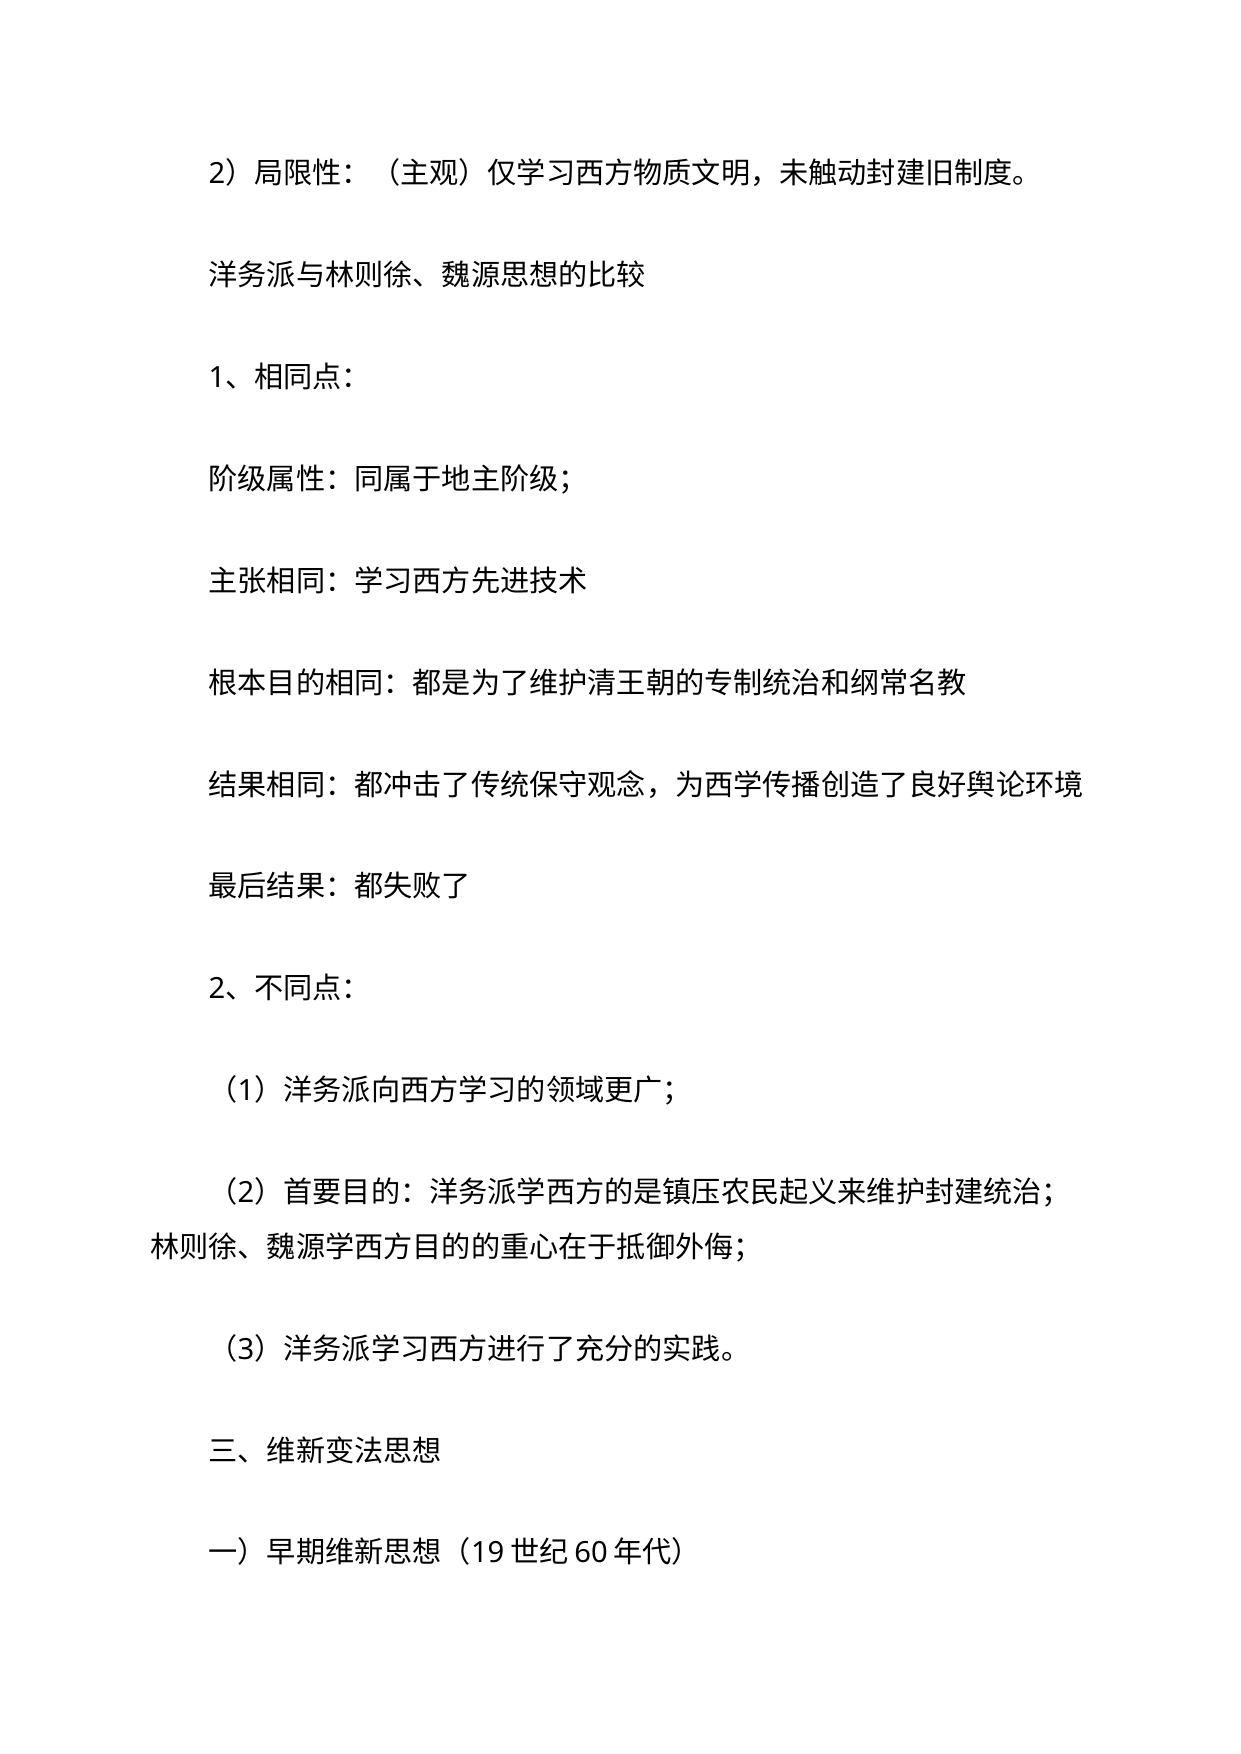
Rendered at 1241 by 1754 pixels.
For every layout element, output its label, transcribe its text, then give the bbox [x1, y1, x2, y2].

text 结果相同：都冲击了传统保守观念，为西学传播创造了良好舆论环境 [150, 761, 1090, 803]
text （1）洋务派向西方学习的领域更广； [150, 1067, 1090, 1109]
text （2）首要目的：洋务派学西方的是镇压农民起义来维护封建统治；林则徐、魏源学西方目的的重心在于抵御外侮； [150, 1168, 1090, 1266]
text 主张相同：学习西方先进技术 [150, 557, 1090, 600]
text 三、维新变法思想 [150, 1427, 1090, 1469]
text （3）洋务派学习西方进行了充分的实践。 [150, 1325, 1090, 1368]
text 1、相同点： [150, 354, 1090, 396]
text 一）早期维新思想（19世纪60年代） [150, 1529, 1090, 1571]
text 根本目的相同：都是为了维护清王朝的专制统治和纲常名教 [150, 659, 1090, 702]
text 最后结果：都失败了 [150, 863, 1090, 905]
text 阶级属性：同属于地主阶级； [150, 456, 1090, 498]
text 2）局限性：（主观）仅学习西方物质文明，未触动封建旧制度。 [150, 150, 1090, 192]
text 2、不同点： [150, 964, 1090, 1007]
text 洋务派与林则徐、魏源思想的比较 [150, 252, 1090, 294]
